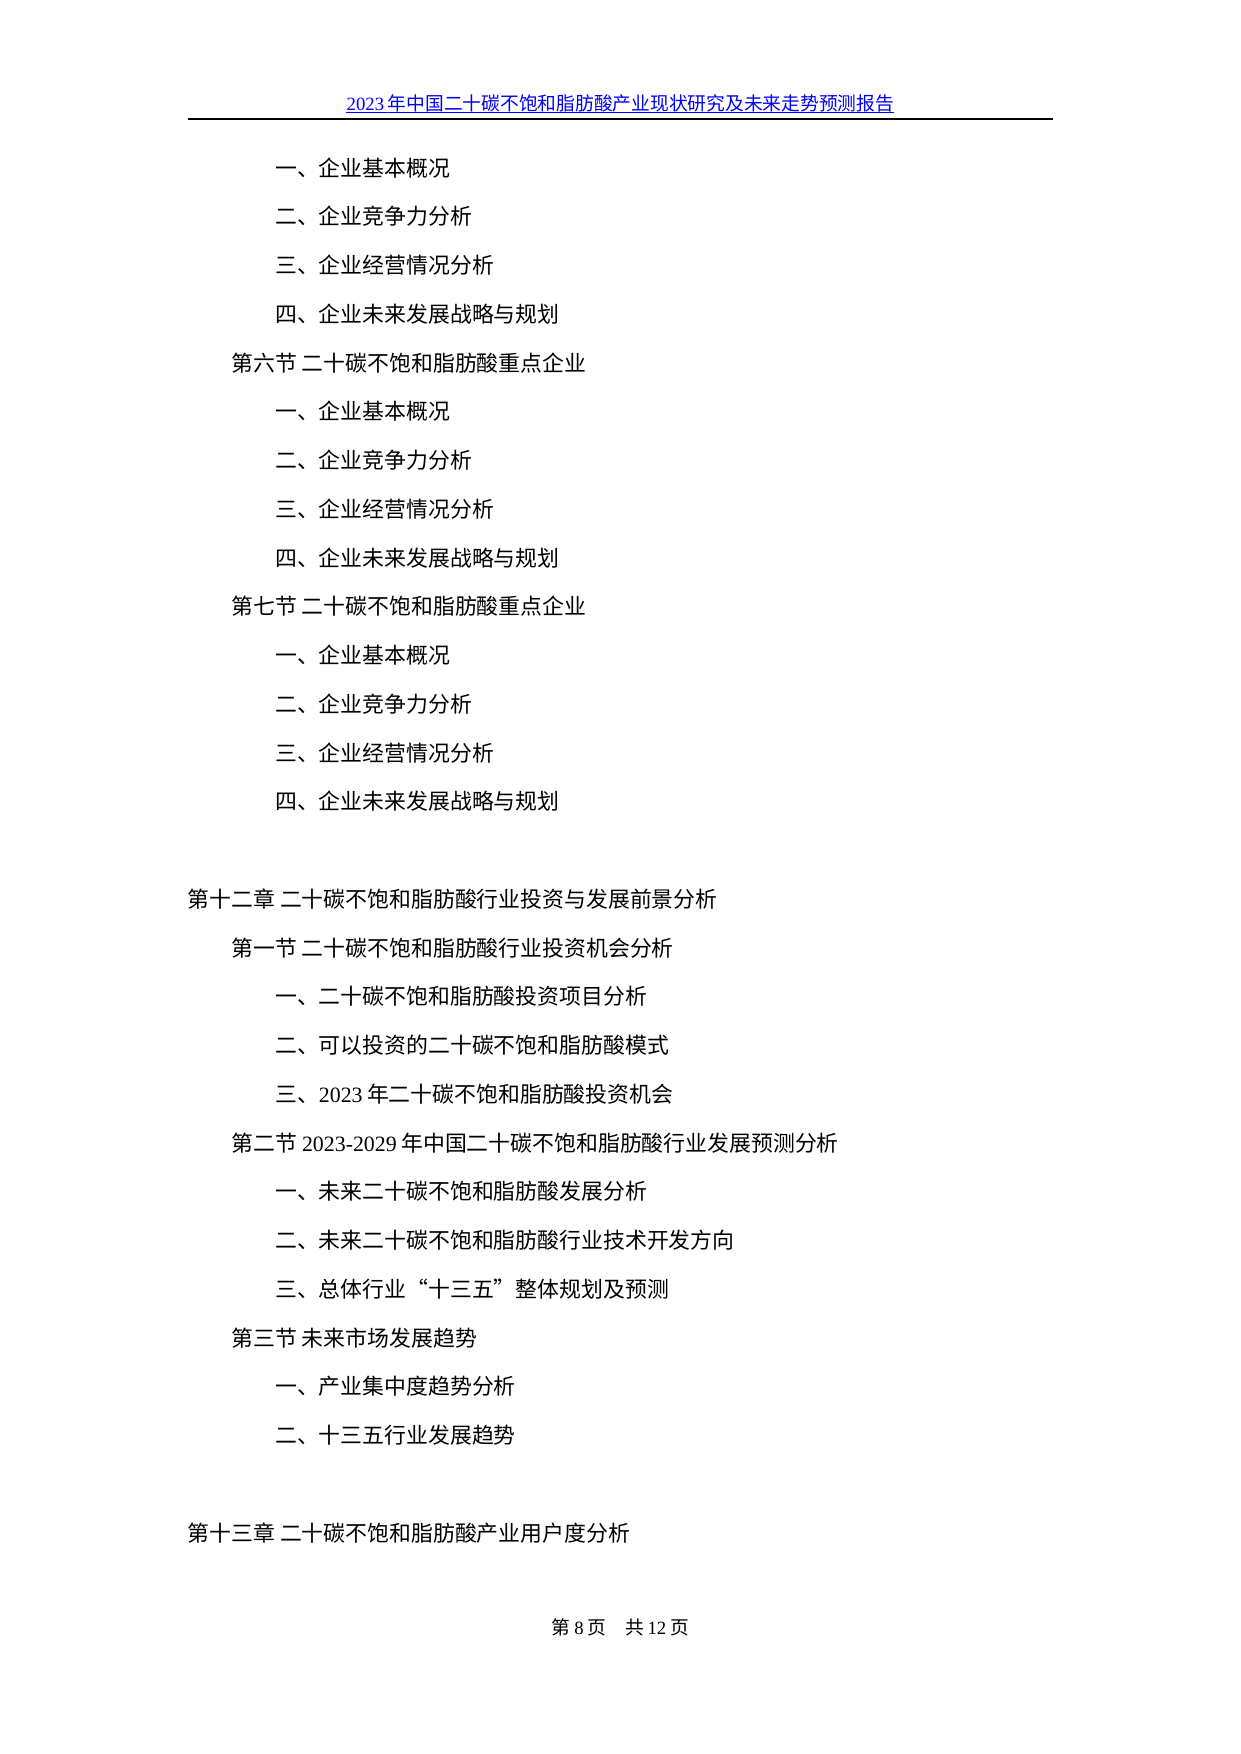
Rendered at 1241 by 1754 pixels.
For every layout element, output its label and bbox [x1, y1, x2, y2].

text [187, 150, 1053, 1548]
